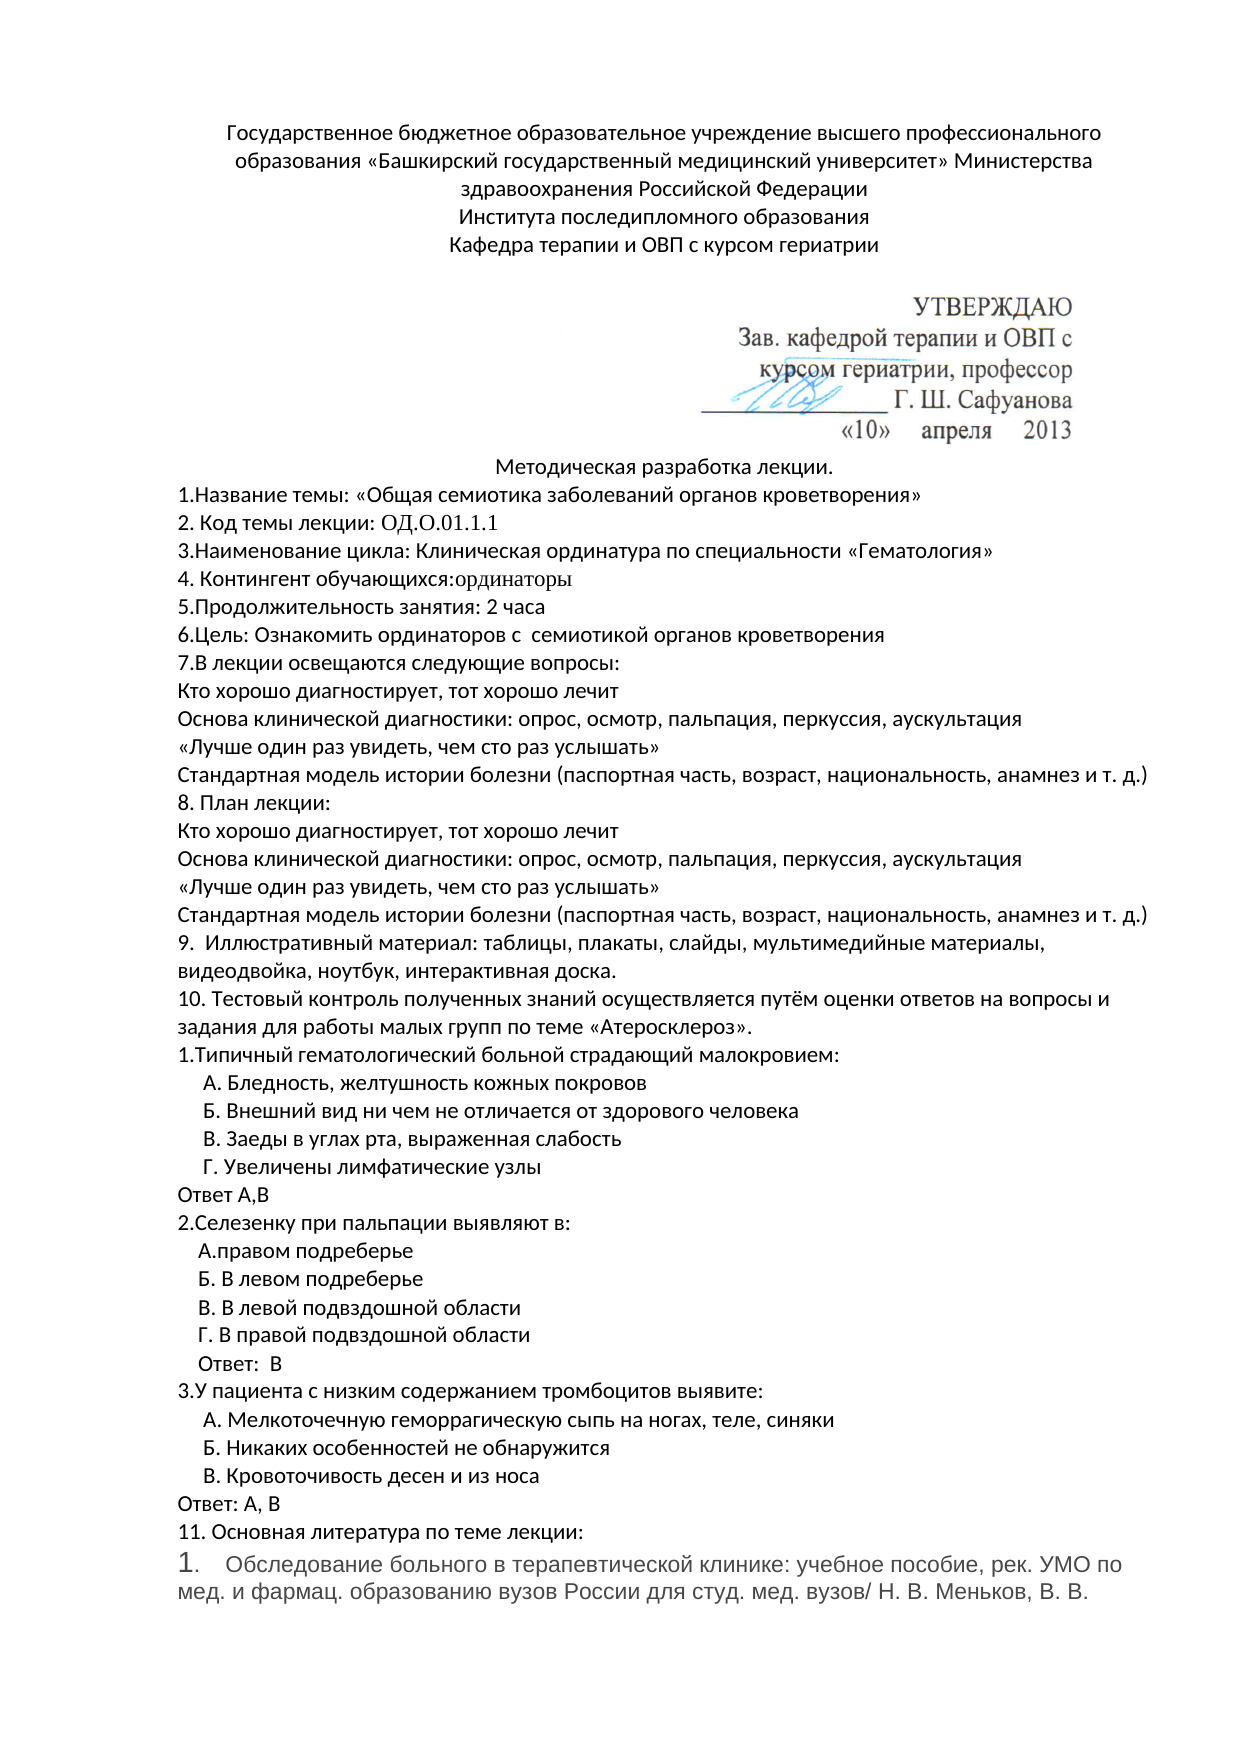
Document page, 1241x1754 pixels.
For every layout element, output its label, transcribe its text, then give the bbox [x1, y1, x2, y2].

text Ответ: В [177, 1349, 1152, 1377]
text 7.В лекции освещаются следующие вопросы: [177, 648, 1152, 676]
text «Лучше один раз увидеть, чем сто раз услышать» [177, 872, 1152, 900]
text Ответ: А, В [177, 1489, 1152, 1517]
text 2. Код темы лекции: ОД.О.01.1.1 [177, 508, 1152, 536]
text Б. Внешний вид ни чем не отличается от здорового человека [177, 1096, 1152, 1124]
text 3.Наименование цикла: Клиническая ординатура по специальности «Гематология» [177, 536, 1152, 564]
text 1.Типичный гематологический больной страдающий малокровием: [177, 1040, 1152, 1068]
text Г. В правой подвздошной области [177, 1321, 1152, 1349]
text Кто хорошо диагностирует, тот хорошо лечит [177, 816, 1152, 844]
text В. В левой подвздошной области [177, 1293, 1152, 1321]
text Б. Никаких особенностей не обнаружится [177, 1433, 1152, 1461]
text «Лучше один раз увидеть, чем сто раз услышать» [177, 732, 1152, 760]
text Государственное бюджетное образовательное учреждение высшего профессионального образования «Башкирский государственный медицинский университет» Министерства здравоохранения Российской Федерации [177, 118, 1152, 202]
text В. Заеды в углах рта, выраженная слабость [177, 1124, 1152, 1152]
text А. Мелкоточечную геморрагическую сыпь на ногах, теле, синяки [177, 1405, 1152, 1433]
text Ответ А,В [177, 1181, 1152, 1208]
text Кафедра терапии и ОВП с курсом гериатрии [177, 230, 1152, 258]
picture [559, 258, 1152, 452]
text А. Бледность, желтушность кожных покровов [177, 1068, 1152, 1096]
text В. Кровоточивость десен и из носа [177, 1461, 1152, 1489]
text Основа клинической диагностики: опрос, осмотр, пальпация, перкуссия, аускультация [177, 844, 1152, 872]
text Б. В левом подреберье [177, 1264, 1152, 1293]
text 5.Продолжительность занятия: 2 часа [177, 592, 1152, 620]
text Основа клинической диагностики: опрос, осмотр, пальпация, перкуссия, аускультация [177, 704, 1152, 732]
text 1.Название темы: «Общая семиотика заболеваний органов кроветворения» [177, 480, 1152, 508]
text 10. Тестовый контроль полученных знаний осуществляется путём оценки ответов на вопросы и задания для работы малых групп по теме «Атеросклероз». [177, 984, 1152, 1040]
text 8. План лекции: [177, 788, 1152, 816]
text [177, 1545, 1152, 1605]
text Кто хорошо диагностирует, тот хорошо лечит [177, 676, 1152, 704]
text Стандартная модель истории болезни (паспортная часть, возраст, национальность, анамнез и т. д.) [177, 760, 1152, 788]
text 11. Основная литература по теме лекции: [177, 1517, 1152, 1545]
text 9. Иллюстративный материал: таблицы, плакаты, слайды, мультимедийные материалы, видеодвойка, ноутбук, интерактивная доска. [177, 928, 1152, 984]
text 3.У пациента с низким содержанием тромбоцитов выявите: [177, 1377, 1152, 1405]
text Г. Увеличены лимфатические узлы [177, 1152, 1152, 1181]
text Стандартная модель истории болезни (паспортная часть, возраст, национальность, анамнез и т. д.) [177, 900, 1152, 928]
text Методическая разработка лекции. [177, 452, 1152, 480]
text А.правом подреберье [177, 1237, 1152, 1264]
text 4. Контингент обучающихся:ординаторы [177, 564, 1152, 592]
text Института последипломного образования [177, 202, 1152, 230]
text 6.Цель: Ознакомить ординаторов с семиотикой органов кроветворения [177, 620, 1152, 648]
text 2.Селезенку при пальпации выявляют в: [177, 1208, 1152, 1237]
